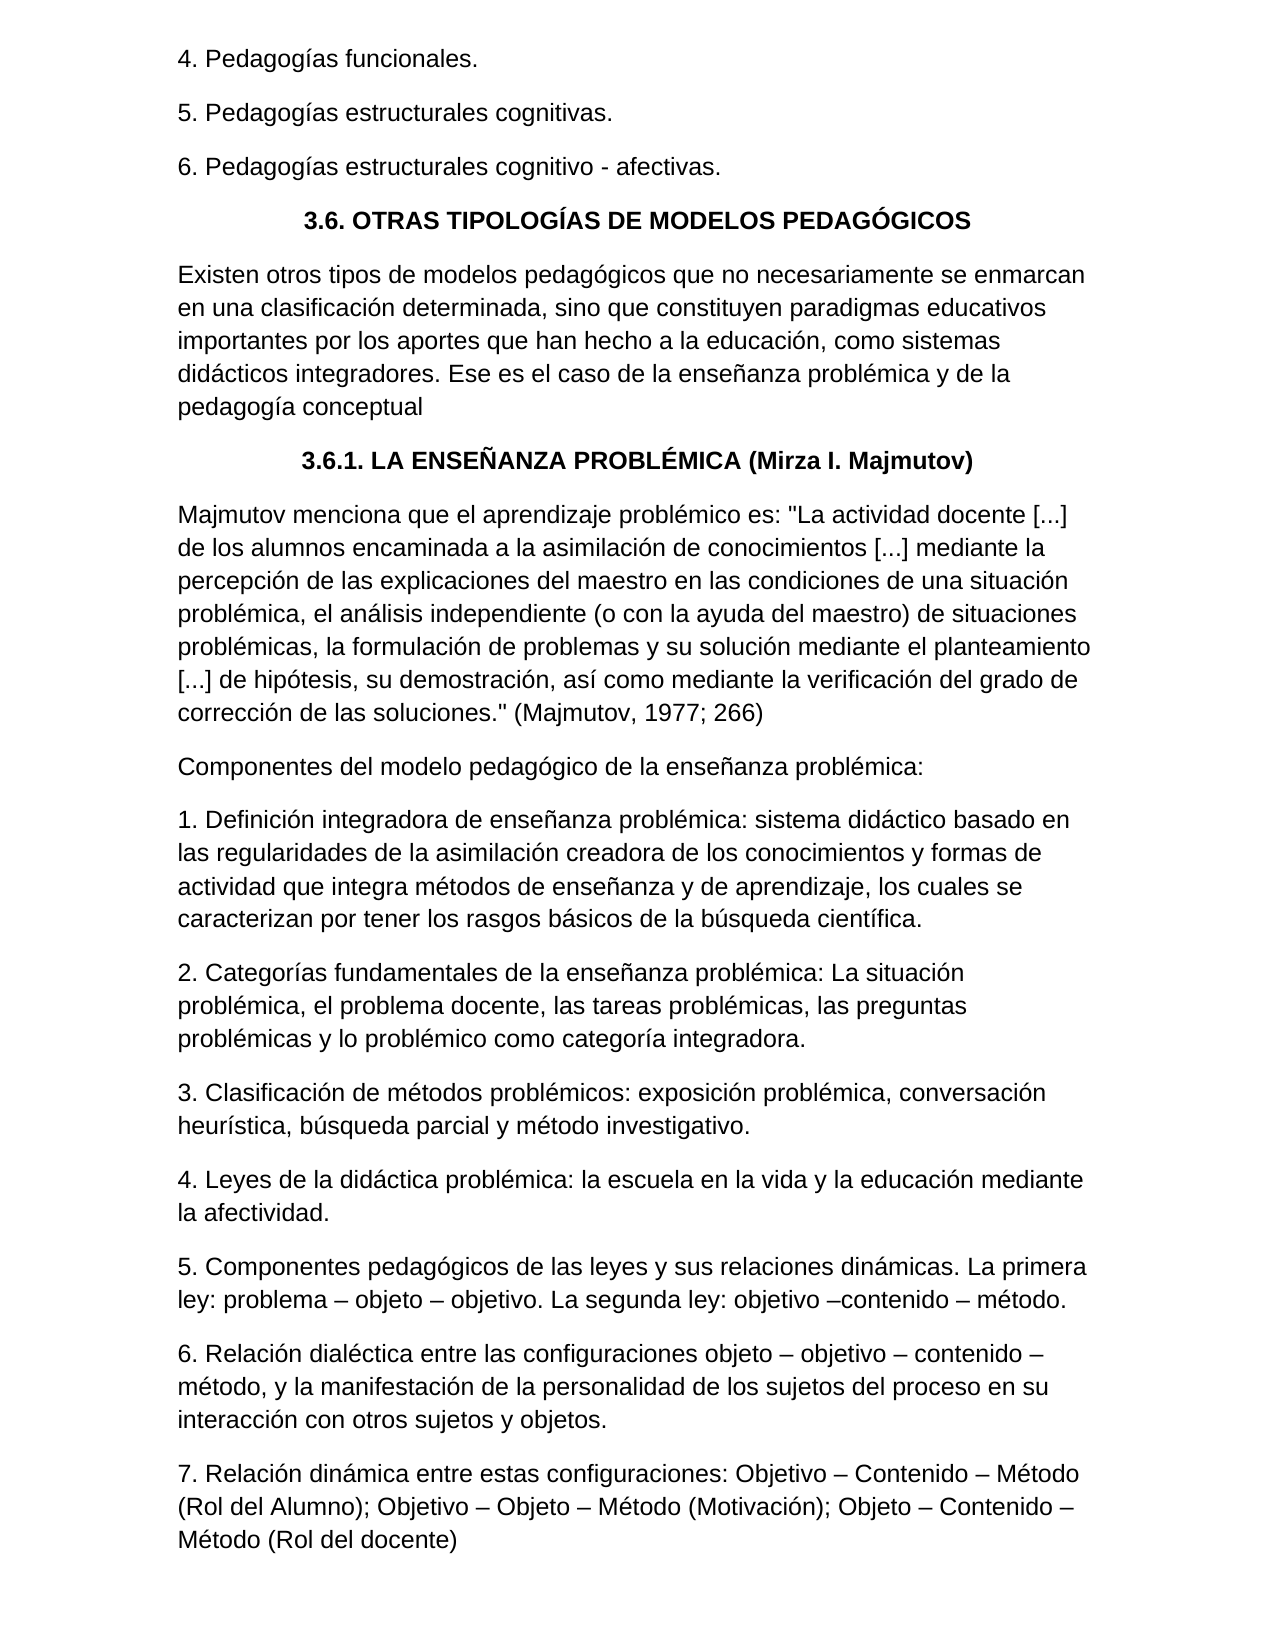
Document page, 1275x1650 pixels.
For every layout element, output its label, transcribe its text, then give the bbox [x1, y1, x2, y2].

text 4. Leyes de la didáctica problémica: la escuela en la vida y la educación mediante la afectividad. [177, 1165, 1098, 1227]
text Componentes del modelo pedagógico de la enseñanza problémica: [177, 752, 1098, 780]
text Existen otros tipos de modelos pedagógicos que no necesariamente se enmarcan en una clasificación determinada, sino que constituyen paradigmas educativos importantes por los aportes que han hecho a la educación, como sistemas didácticos integradores. Ese es el caso de la enseñanza problémica y de la pedagogía conceptual [177, 260, 1098, 421]
text 1. Definición integradora de enseñanza problémica: sistema didáctico basado en las regularidades de la asimilación creadora de los conocimientos y formas de actividad que integra métodos de enseñanza y de aprendizaje, los cuales se caracterizan por tener los rasgos básicos de la búsqueda científica. [177, 805, 1098, 933]
text Majmutov menciona que el aprendizaje problémico es: "La actividad docente [...] de los alumnos encaminada a la asimilación de conocimientos [...] mediante la percepción de las explicaciones del maestro en las condiciones de una situación problémica, el análisis independiente (o con la ayuda del maestro) de situaciones problémicas, la formulación de problemas y su solución mediante el planteamiento [...] de hipótesis, su demostración, así como mediante la verificación del grado de corrección de las soluciones." (Majmutov, 1977; 266) [177, 499, 1098, 726]
text 3. Clasificación de métodos problémicos: exposición problémica, conversación heurística, búsqueda parcial y método investigativo. [177, 1078, 1098, 1140]
text 6. Relación dialéctica entre las configuraciones objeto – objetivo – contenido – método, y la manifestación de la personalidad de los sujetos del proceso en su interacción con otros sujetos y objetos. [177, 1339, 1098, 1434]
text 5. Componentes pedagógicos de las leyes y sus relaciones dinámicas. La primera ley: problema – objeto – objetivo. La segunda ley: objetivo –contenido – método. [177, 1252, 1098, 1314]
text 6. Pedagogías estructurales cognitivo - afectivas. [177, 152, 1098, 181]
text 5. Pedagogías estructurales cognitivas. [177, 98, 1098, 127]
text 3.6.1. LA ENSEÑANZA PROBLÉMICA (Mirza I. Majmutov) [177, 446, 1098, 474]
text 2. Categorías fundamentales de la enseñanza problémica: La situación problémica, el problema docente, las tareas problémicas, las preguntas problémicas y lo problémico como categoría integradora. [177, 958, 1098, 1053]
text 7. Relación dinámica entre estas configuraciones: Objetivo – Contenido – Método (Rol del Alumno); Objetivo – Objeto – Método (Motivación); Objeto – Contenido – Método (Rol del docente) [177, 1459, 1098, 1553]
text 4. Pedagogías funcionales. [177, 44, 1098, 73]
text 3.6. OTRAS TIPOLOGÍAS DE MODELOS PEDAGÓGICOS [177, 206, 1098, 235]
